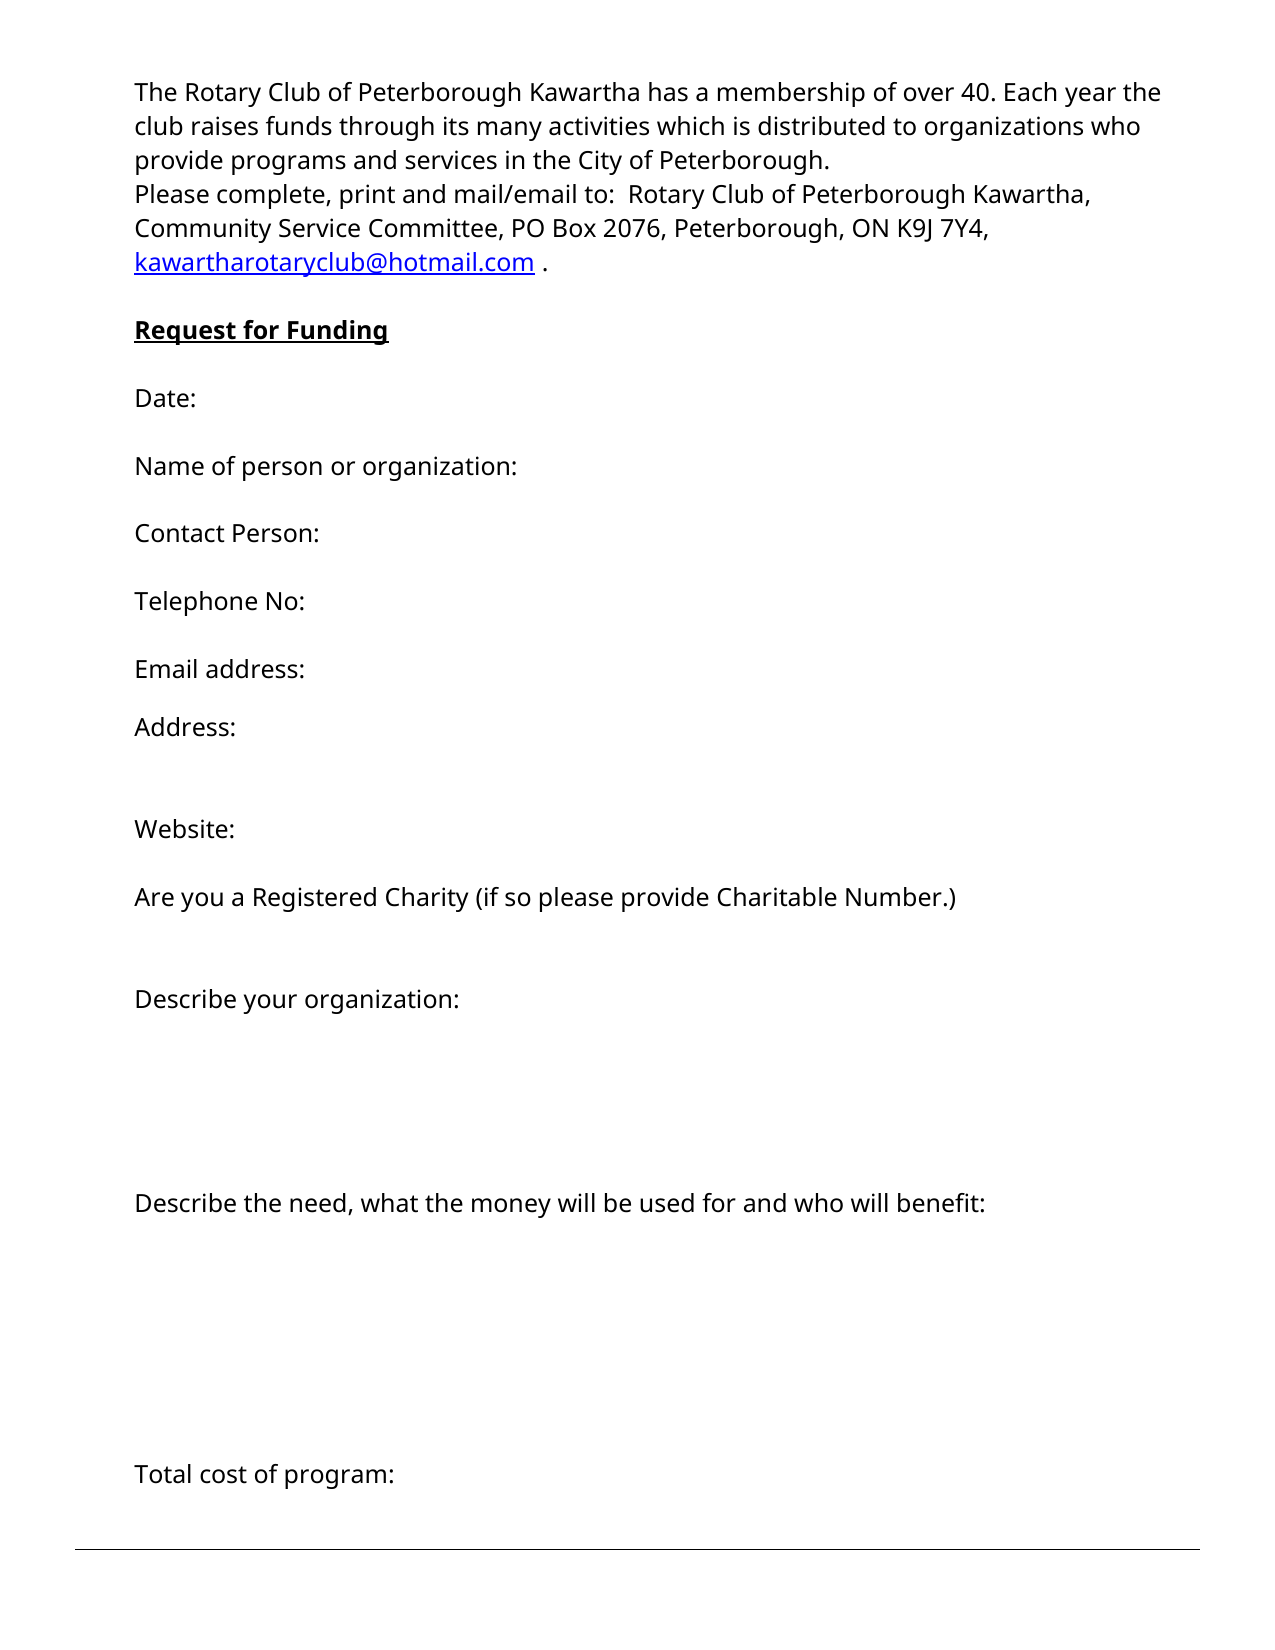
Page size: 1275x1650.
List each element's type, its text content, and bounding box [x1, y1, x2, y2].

text Total cost of program: [134, 1457, 1200, 1491]
text Website: [134, 812, 1200, 846]
text Describe the need, what the money will be used for and who will benefit: [134, 1186, 1200, 1220]
text Telephone No: [134, 584, 1200, 618]
text Please complete, print and mail/email to: Rotary Club of Peterborough Kawartha, Community Service Committee, PO Box 2076, Peterborough, ON K9J 7Y4, kawartharotaryclub@hotmail.com . [134, 177, 1200, 279]
text Date: [75, 381, 1200, 414]
text Name of person or organization: [134, 448, 1200, 482]
text Describe your organization: [134, 982, 1200, 1016]
text Address: [134, 710, 1200, 744]
text Are you a Registered Charity (if so please provide Charitable Number.) [134, 880, 1200, 914]
text The Rotary Club of Peterborough Kawartha has a membership of over 40. Each year the club raises funds through its many activities which is distributed to organizations who provide programs and services in the City of Peterborough. [134, 75, 1200, 177]
text Email address: [134, 652, 1200, 686]
text Request for Funding [75, 313, 1200, 347]
text Contact Person: [134, 516, 1200, 550]
